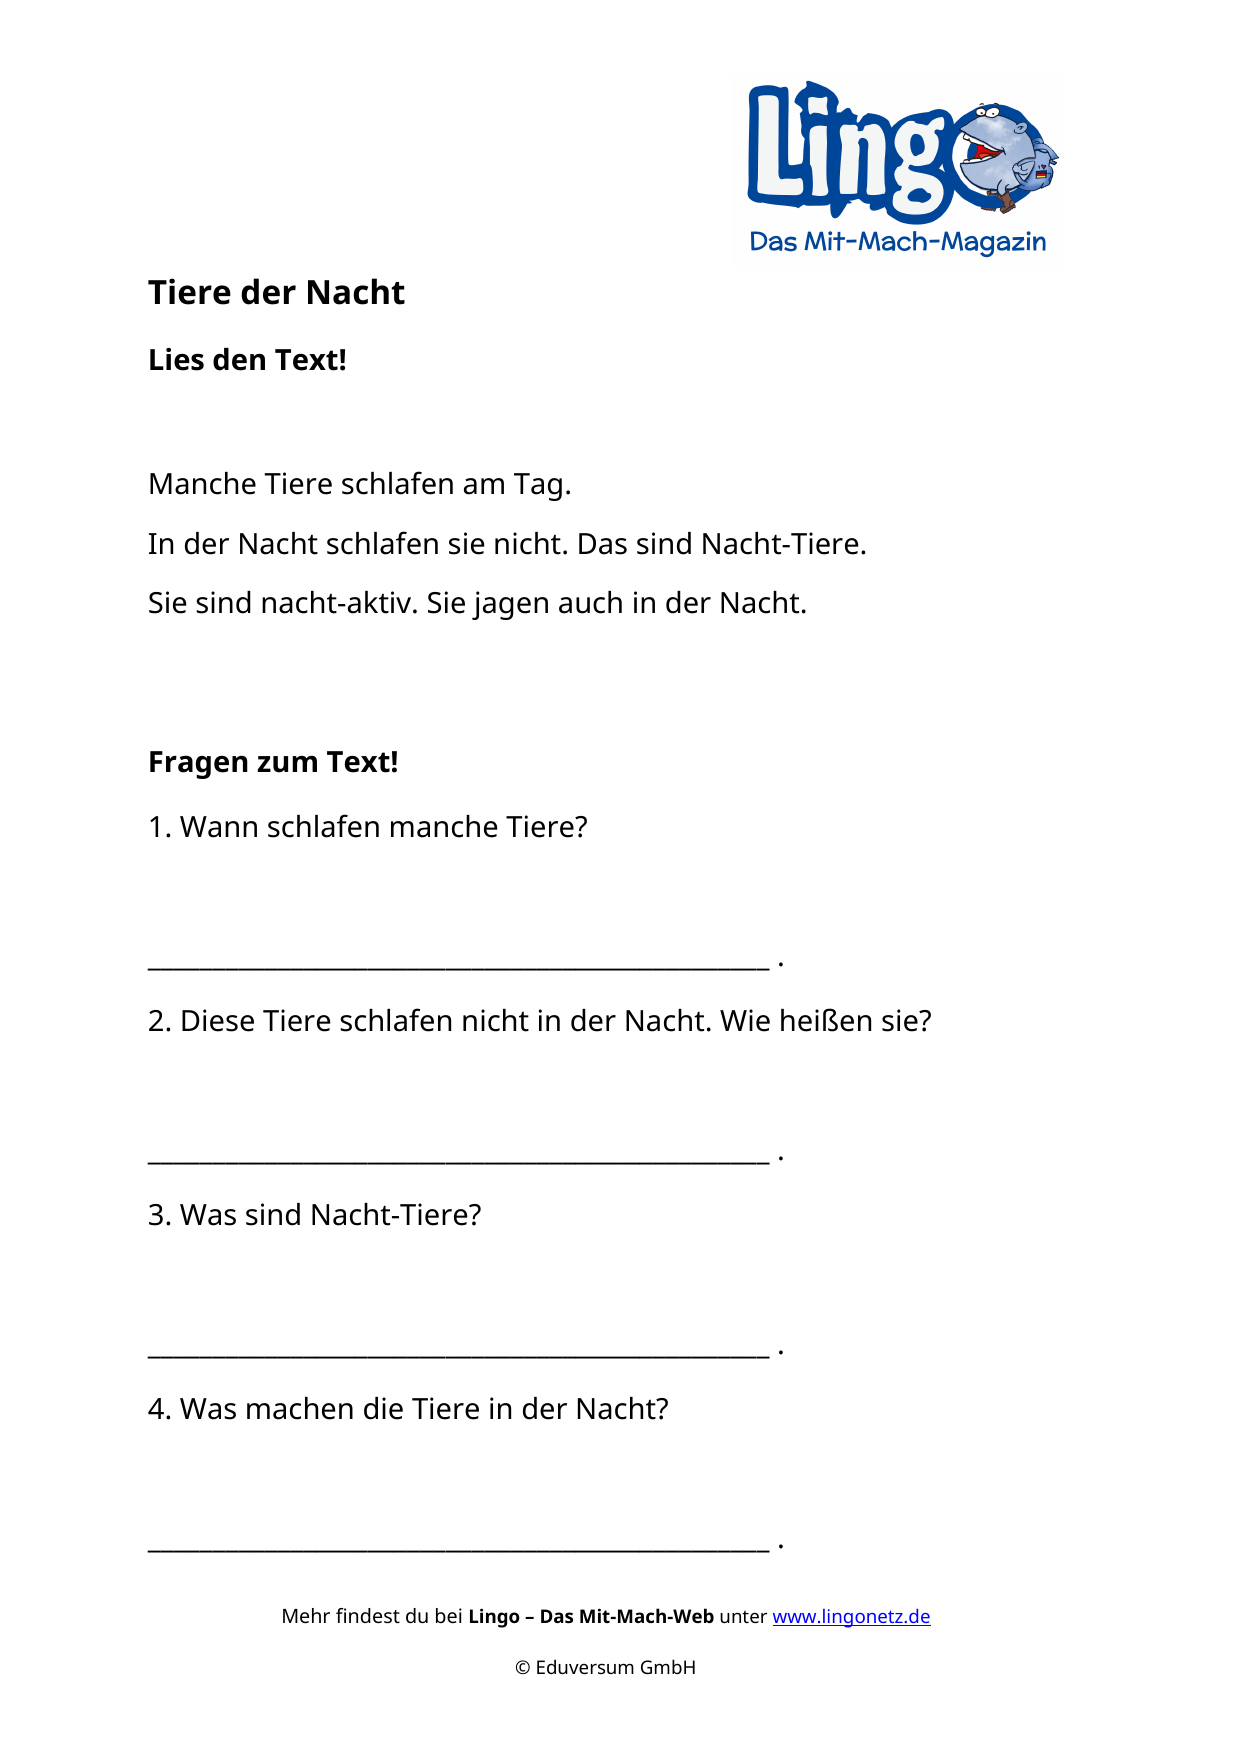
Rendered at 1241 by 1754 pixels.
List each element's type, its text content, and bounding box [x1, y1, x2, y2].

text Lies den Text! [148, 339, 1064, 379]
text ________________________________________________ . [148, 935, 1064, 975]
picture [730, 73, 1064, 269]
text 3. Was sind Nacht-Tiere? [148, 1194, 1064, 1234]
text Sie sind nacht-aktiv. Sie jagen auch in der Nacht. [148, 583, 1064, 622]
text ________________________________________________ . [148, 1517, 1064, 1557]
text 2. Diese Tiere schlafen nicht in der Nacht. Wie heißen sie? [148, 1000, 1064, 1040]
text ________________________________________________ . [148, 1129, 1064, 1169]
text Manche Tiere schlafen am Tag. In der Nacht schlafen sie nicht. Das sind Nacht-Tiere. [148, 404, 1064, 563]
text Tiere der Nacht [148, 269, 1064, 314]
text 1. Wann schlafen manche Tiere? [148, 806, 1064, 846]
text 4. Was machen die Tiere in der Nacht? [148, 1388, 1064, 1428]
text Fragen zum Text! [148, 702, 1123, 781]
text ________________________________________________ . [148, 1323, 1064, 1363]
